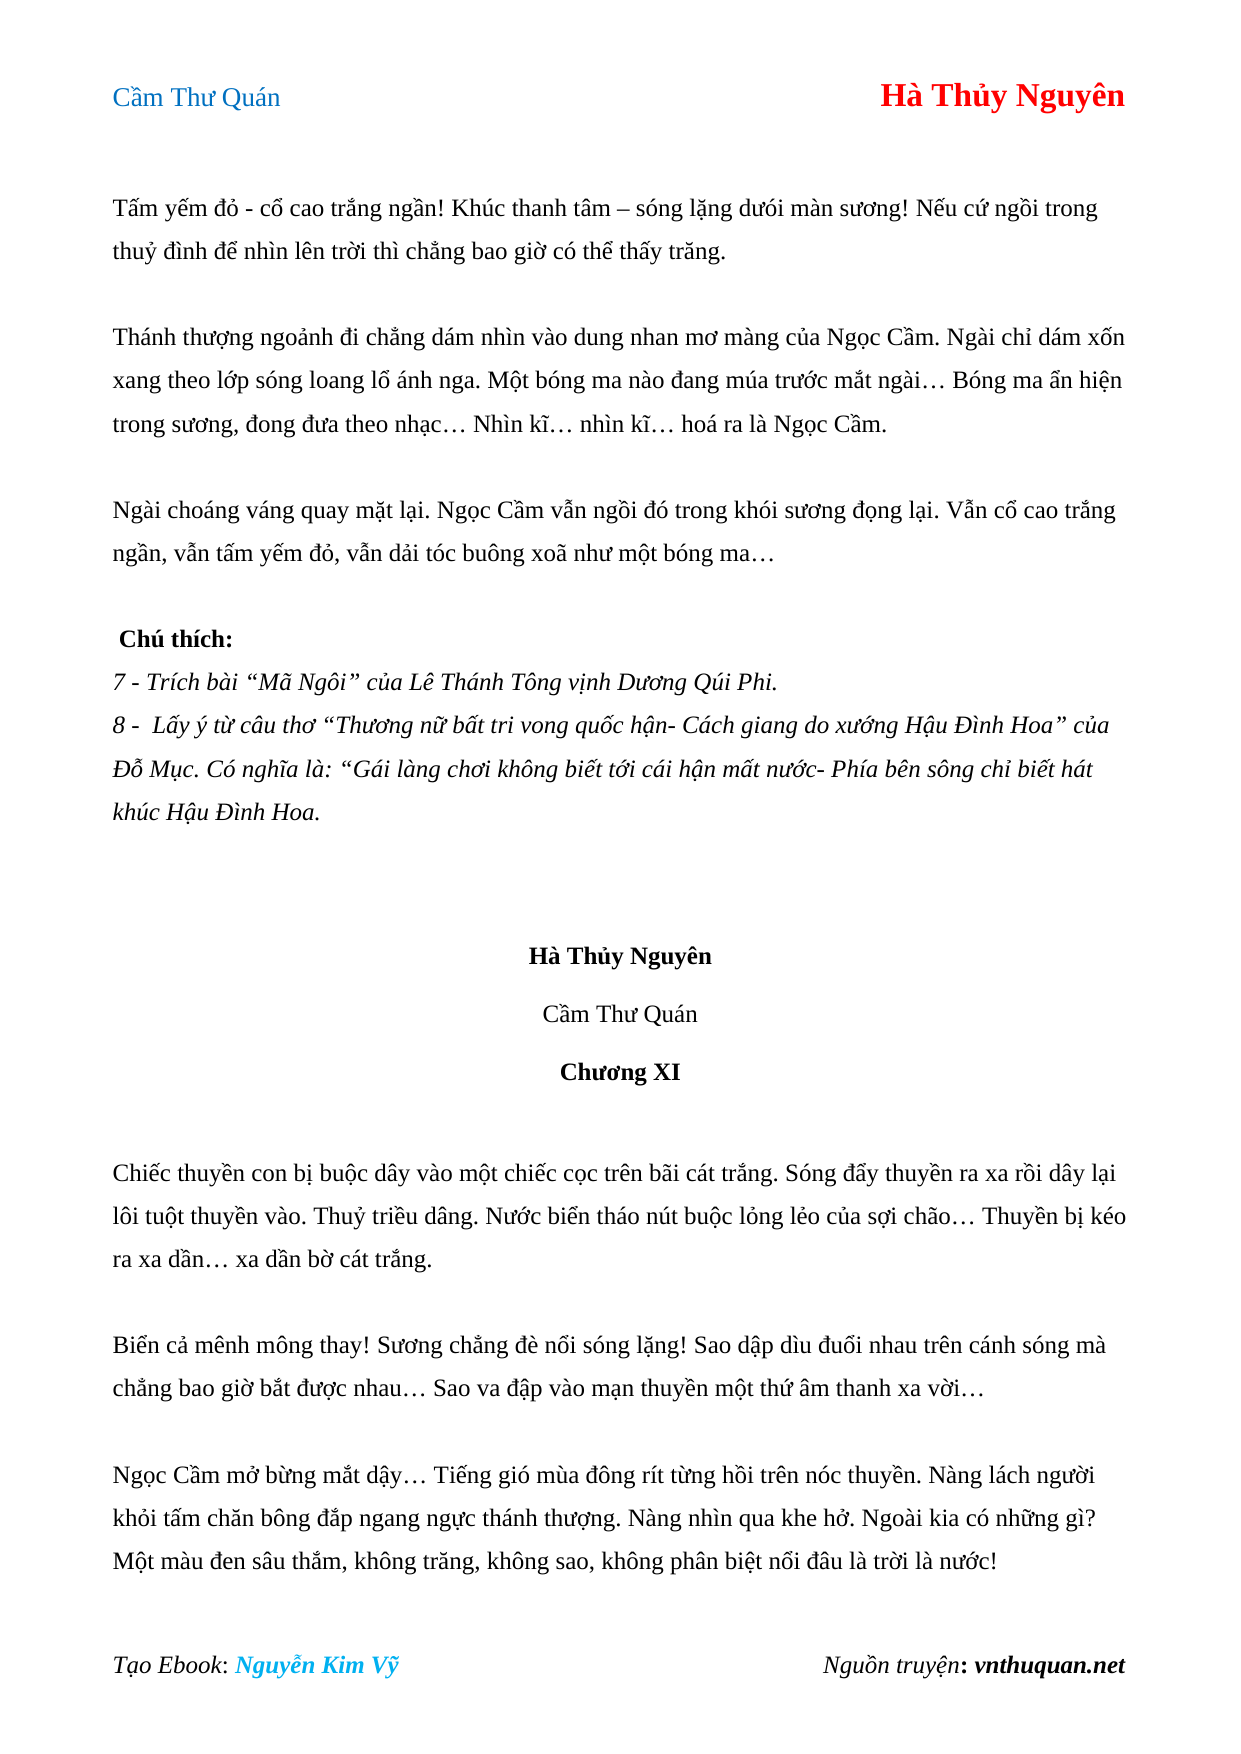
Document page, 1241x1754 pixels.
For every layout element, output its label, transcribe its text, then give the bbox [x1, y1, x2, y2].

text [112, 150, 1128, 869]
text Cầm Thư Quán [112, 999, 1128, 1028]
text Hà Thủy Nguyên [112, 941, 1128, 970]
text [112, 1115, 1128, 1575]
text Chương XI [112, 1057, 1128, 1086]
